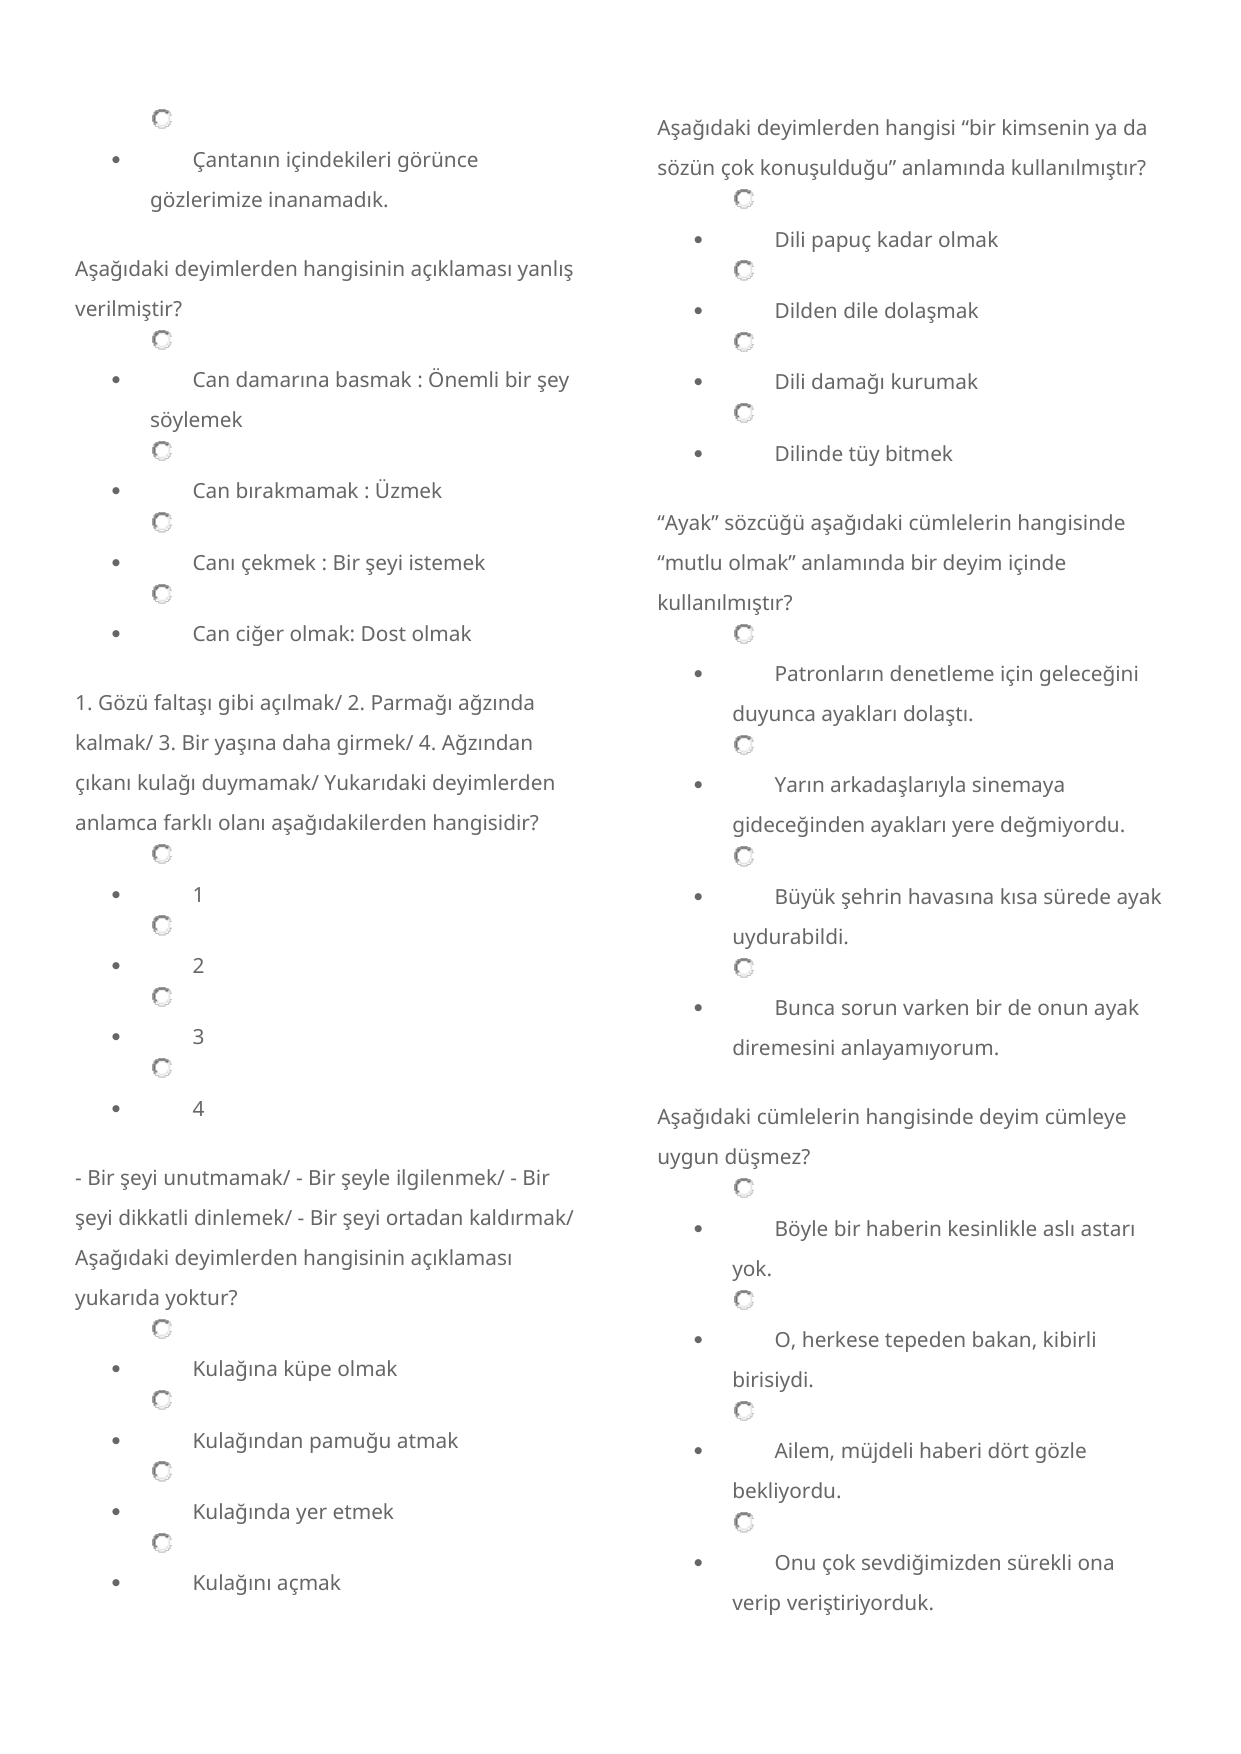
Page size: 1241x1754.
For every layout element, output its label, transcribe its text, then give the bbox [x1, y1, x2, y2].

list Kulağına küpe olmak [112, 1311, 583, 1383]
list Dilinde tüy bitmek [694, 396, 1165, 467]
list Ailem, müjdeli haberi dört gözle bekliyordu. [694, 1394, 1165, 1505]
list 4 [112, 1051, 583, 1122]
list 1 [112, 837, 583, 908]
list 2 [112, 908, 583, 979]
list Can ciğer olmak: Dost olmak [112, 576, 583, 648]
text Aşağıdaki deyimlerden hangisi “bir kimsenin ya da sözün çok konuşulduğu” anlamında kullanılmıştır? [657, 102, 1165, 182]
text 1. Gözü faltaşı gibi açılmak/ 2. Parmağı ağzında kalmak/ 3. Bir yaşına daha girmek/ 4. Ağzından çıkanı kulağı duymamak/ Yukarıdaki deyimlerden anlamca farklı olanı aşağıdakilerden hangisidir? [75, 677, 583, 837]
list Kulağında yer etmek [112, 1454, 583, 1526]
text “Ayak” sözcüğü aşağıdaki cümlelerin hangisinde “mutlu olmak” anlamında bir deyim içinde kullanılmıştır? [657, 496, 1165, 616]
list 3 [112, 979, 583, 1051]
list Dili damağı kurumak [694, 324, 1165, 396]
list O, herkese tepeden bakan, kibirli birisiydi. [694, 1282, 1165, 1394]
list Yarın arkadaşlarıyla sinemaya gideceğinden ayakları yere değmiyordu. [694, 728, 1165, 839]
list Çantanın içindekileri görünce gözlerimize inanamadık. [112, 102, 583, 213]
list Dilden dile dolaşmak [694, 253, 1165, 324]
list Böyle bir haberin kesinlikle aslı astarı yok. [694, 1171, 1165, 1282]
list Can damarına basmak : Önemli bir şey söylemek [112, 322, 583, 434]
text Aşağıdaki deyimlerden hangisinin açıklaması yanlış verilmiştir? [75, 242, 583, 322]
list Can bırakmamak : Üzmek [112, 434, 583, 505]
list Onu çok sevdiğimizden sürekli ona verip veriştiriyorduk. [694, 1505, 1165, 1616]
list Bunca sorun varken bir de onun ayak diremesini anlayamıyorum. [694, 950, 1165, 1062]
list Büyük şehrin havasına kısa sürede ayak uydurabildi. [694, 839, 1165, 950]
list Patronların denetleme için geleceğini duyunca ayakları dolaştı. [694, 616, 1165, 728]
list Kulağını açmak [112, 1526, 583, 1597]
text Aşağıdaki cümlelerin hangisinde deyim cümleye uygun düşmez? [657, 1091, 1165, 1171]
list Kulağından pamuğu atmak [112, 1383, 583, 1454]
list Canı çekmek : Bir şeyi istemek [112, 505, 583, 576]
text - Bir şeyi unutmamak/ - Bir şeyle ilgilenmek/ - Bir şeyi dikkatli dinlemek/ - Bir şeyi ortadan kaldırmak/ Aşağıdaki deyimlerden hangisinin açıklaması yukarıda yoktur? [75, 1151, 583, 1311]
list Dili papuç kadar olmak [694, 182, 1165, 253]
